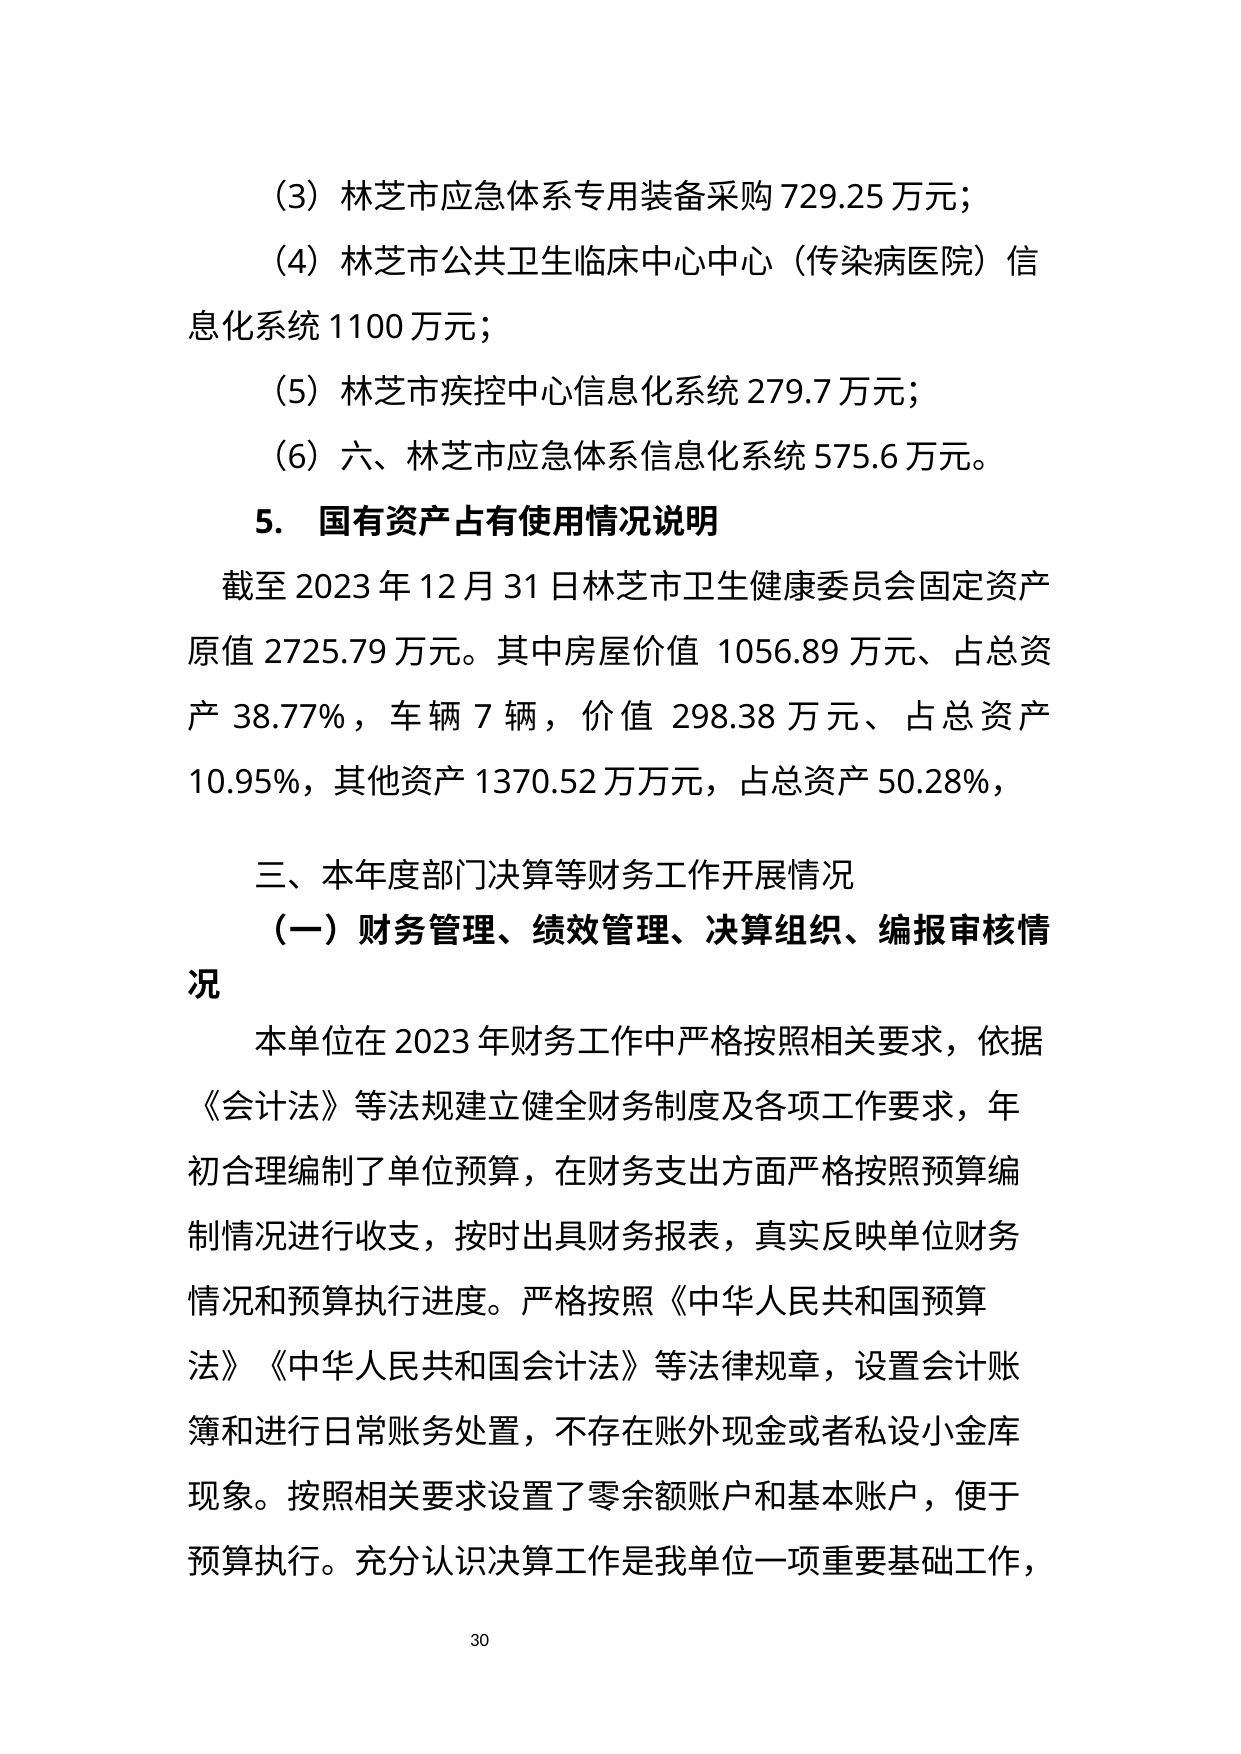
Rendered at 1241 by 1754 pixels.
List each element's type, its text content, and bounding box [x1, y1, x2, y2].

list 林芝市公共卫生临床中心中心（传染病医院）信息化系统1100万元； [187, 227, 1053, 357]
list 六、林芝市应急体系信息化系统575.6万元。 [187, 422, 1053, 487]
text 三、本年度部门决算等财务工作开展情况 [187, 844, 1053, 899]
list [187, 1007, 1053, 1592]
text （一）财务管理、绩效管理、决算组织、编报审核情况 [187, 899, 1053, 1007]
text 截至2023年12月31日林芝市卫生健康委员会固定资产原值 2725.79万元。其中房屋价值 1056.89 万元、占总资产38.77%，车辆7辆，价值 298.38万元、占总资产10.95%，其他资产1370.52万万元，占总资产50.28%， [187, 552, 1053, 812]
list 林芝市应急体系专用装备采购729.25万元； [187, 162, 1053, 227]
list 国有资产占有使用情况说明 [187, 487, 1053, 552]
list 林芝市疾控中心信息化系统279.7万元； [187, 357, 1053, 422]
